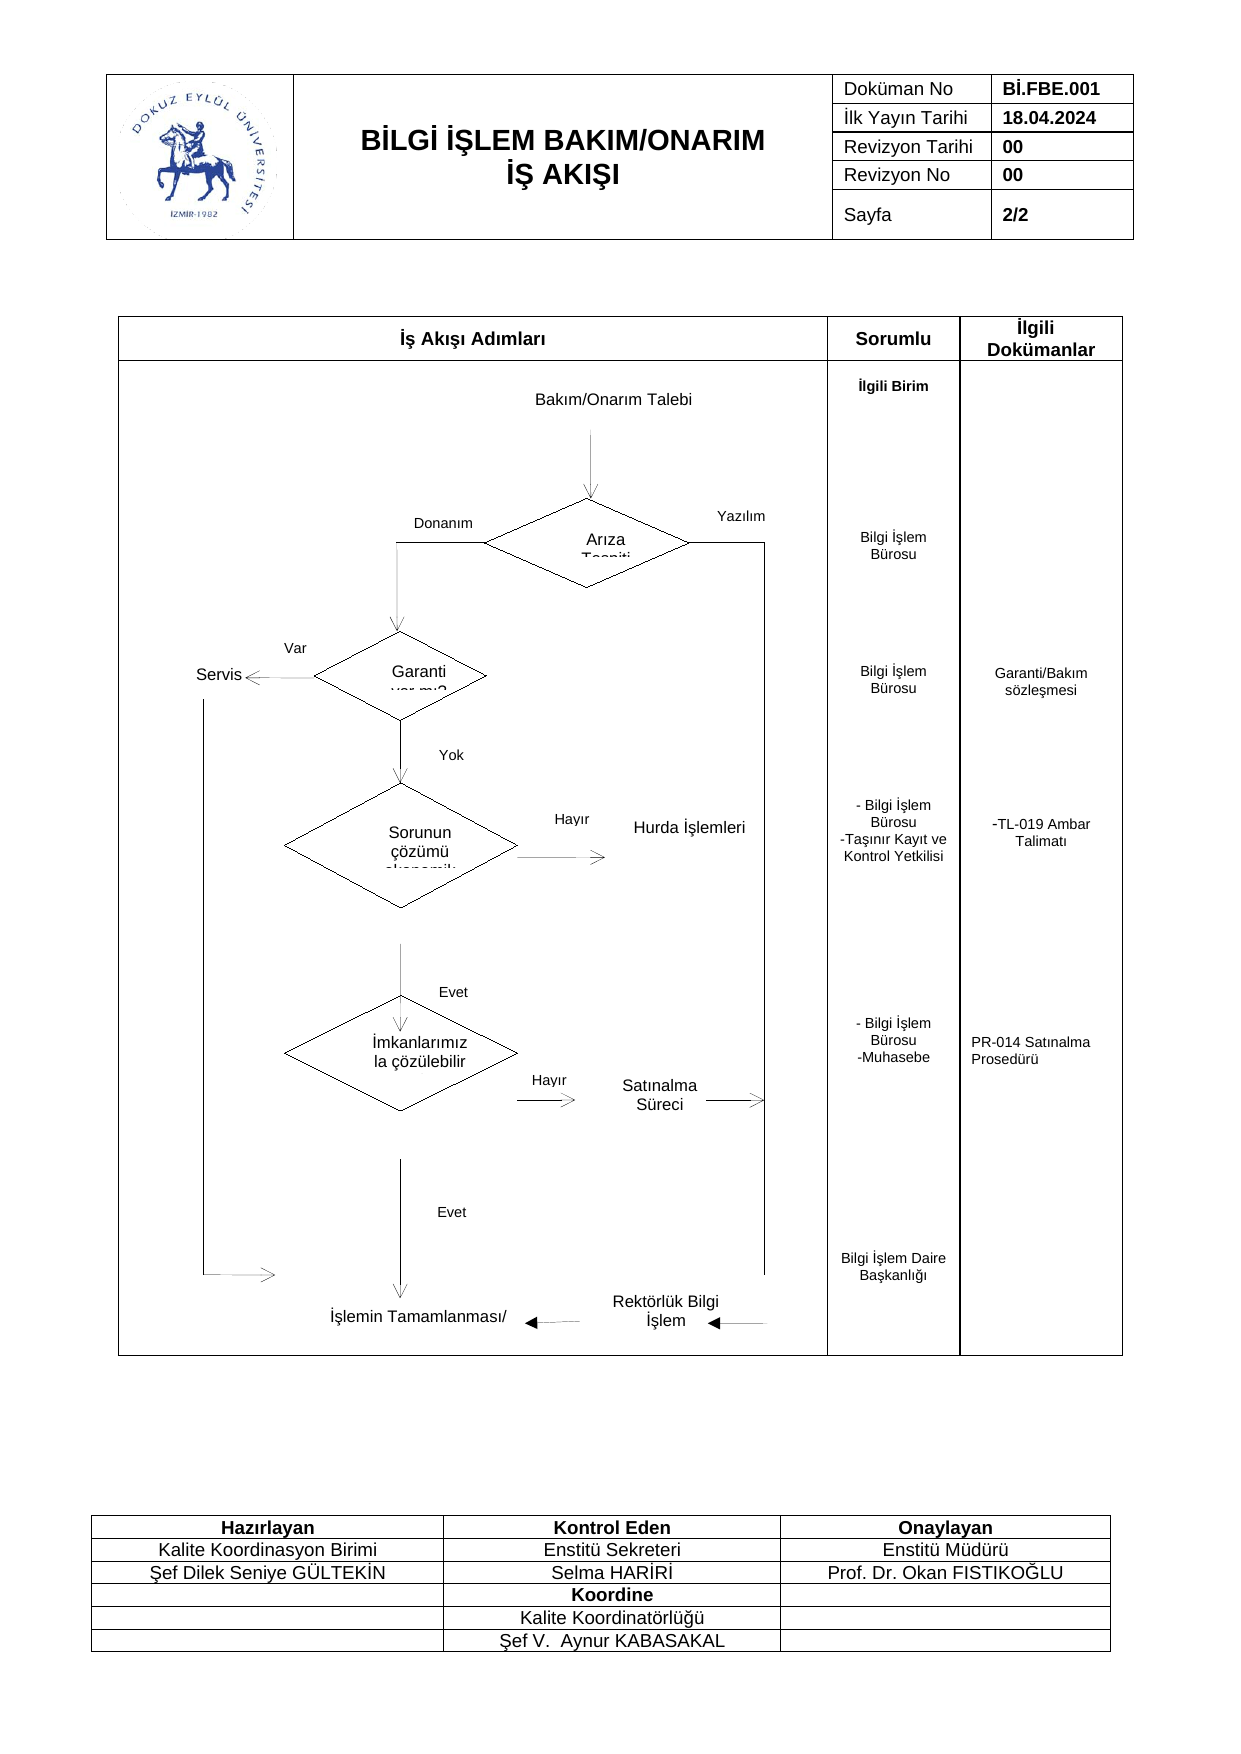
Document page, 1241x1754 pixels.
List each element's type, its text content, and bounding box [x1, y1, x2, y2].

table_cell İlgili Birim Bilgi İşlem Bürosu Bilgi İşlem Bürosu - Bilgi İşlem Bürosu -Taşınır Kayıt ve Kontrol Yetkilisi - Bilgi İşlem Bürosu -Muhasebe Bilgi İşlem Daire Başkanlığı [828, 361, 959, 1355]
table_header İş Akışı Adımları [119, 317, 827, 360]
table_cell [119, 361, 827, 1355]
table_cell Garanti/Bakım sözleşmesi -TL-019 Ambar Talimatı PR-014 Satınalma Prosedürü [961, 361, 1122, 1355]
table_header Sorumlu [828, 317, 959, 360]
table_header İlgili Dokümanlar [961, 317, 1122, 360]
picture [118, 75, 282, 239]
